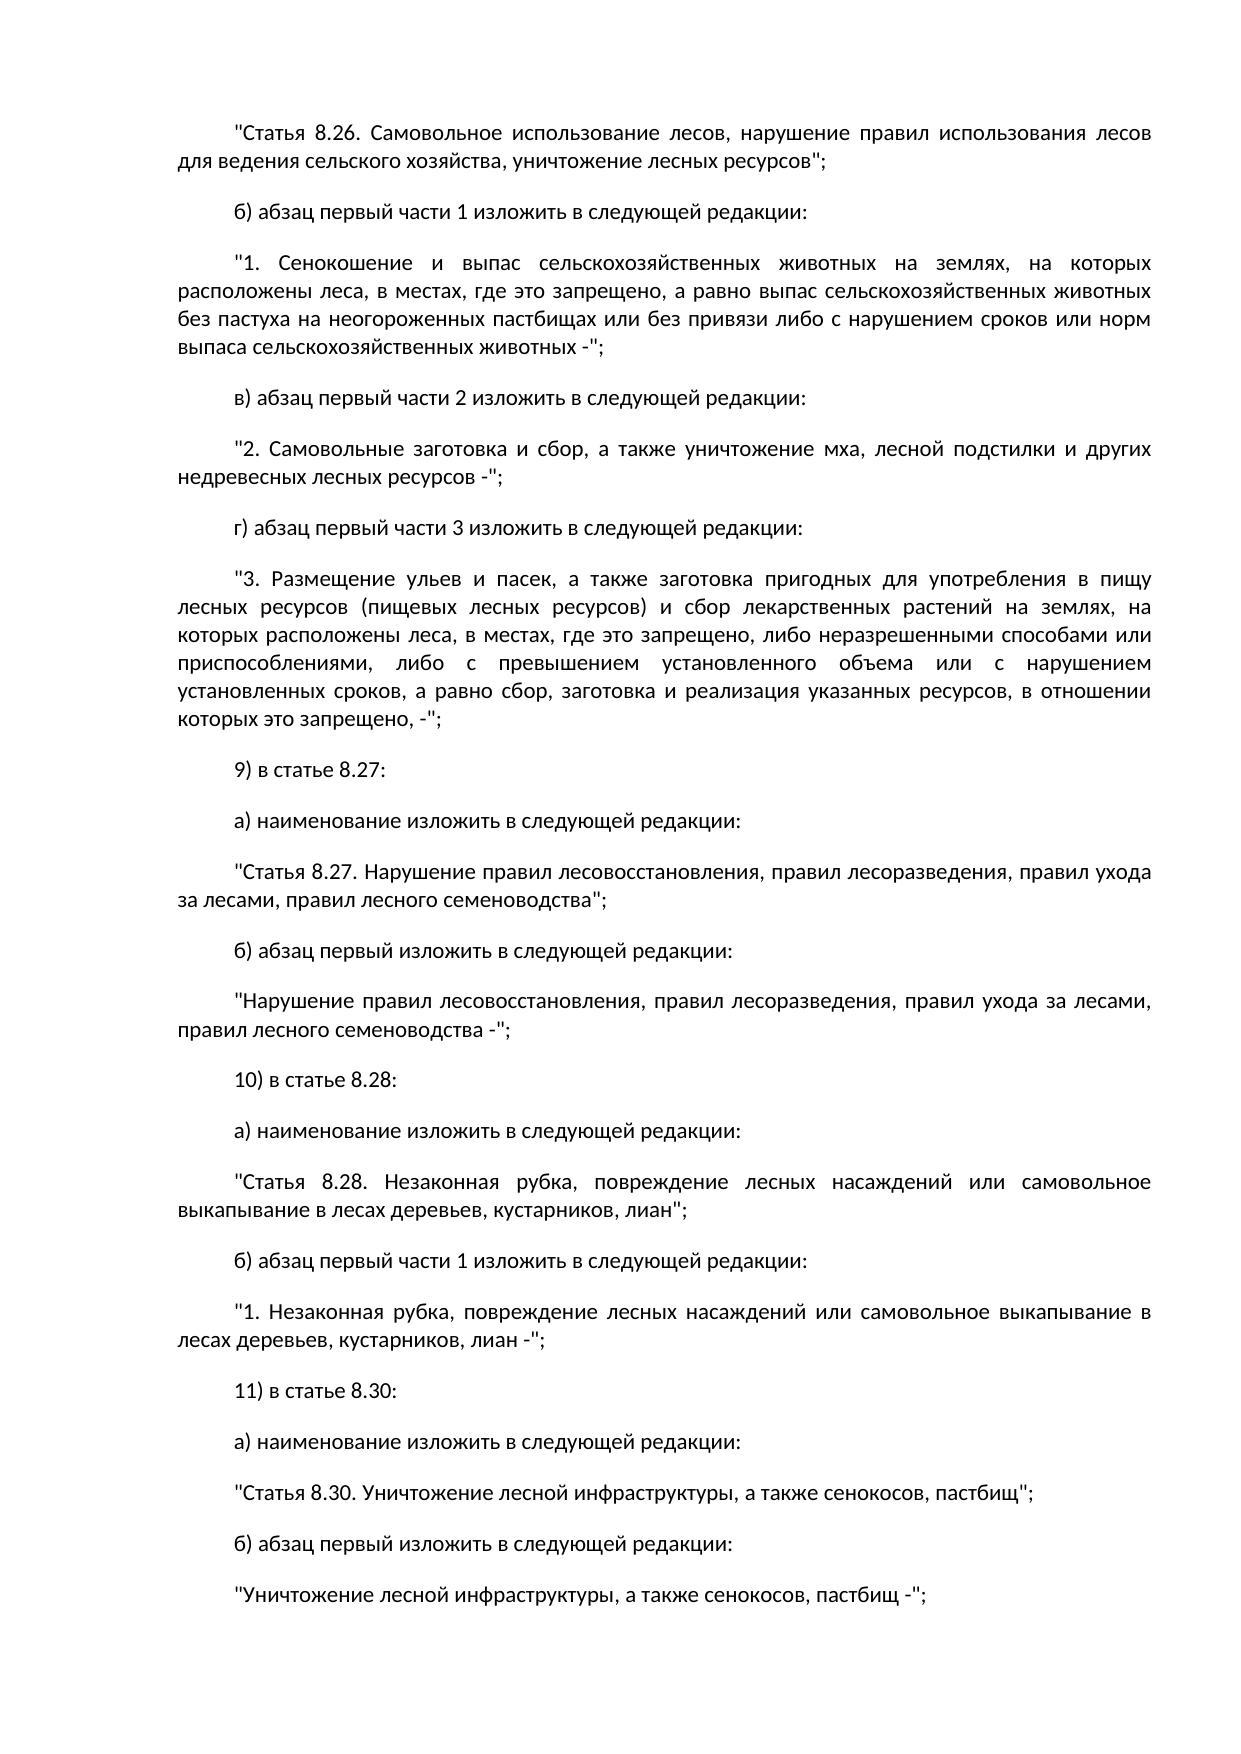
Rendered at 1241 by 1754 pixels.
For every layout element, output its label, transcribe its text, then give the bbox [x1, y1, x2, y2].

text 11) в статье 8.30: [177, 1376, 1152, 1404]
text "3. Размещение ульев и пасек, а также заготовка пригодных для употребления в пищу лесных ресурсов (пищевых лесных ресурсов) и сбор лекарственных растений на землях, на которых расположены леса, в местах, где это запрещено, либо неразрешенными способами или приспособлениями, либо с превышением установленного объема или с нарушением установленных сроков, а равно сбор, заготовка и реализация указанных ресурсов, в отношении которых это запрещено, -"; [177, 564, 1152, 732]
text г) абзац первый части 3 изложить в следующей редакции: [177, 513, 1152, 541]
text в) абзац первый части 2 изложить в следующей редакции: [177, 383, 1152, 411]
text а) наименование изложить в следующей редакции: [177, 1117, 1152, 1144]
text 9) в статье 8.27: [177, 755, 1152, 783]
text 10) в статье 8.28: [177, 1066, 1152, 1094]
text "2. Самовольные заготовка и сбор, а также уничтожение мха, лесной подстилки и других недревесных лесных ресурсов -"; [177, 434, 1152, 490]
text б) абзац первый части 1 изложить в следующей редакции: [177, 1246, 1152, 1274]
text "Нарушение правил лесовосстановления, правил лесоразведения, правил ухода за лесами, правил лесного семеноводства -"; [177, 987, 1152, 1043]
text б) абзац первый части 1 изложить в следующей редакции: [177, 197, 1152, 225]
text б) абзац первый изложить в следующей редакции: [177, 1529, 1152, 1557]
text "Статья 8.26. Самовольное использование лесов, нарушение правил использования лесов для ведения сельского хозяйства, уничтожение лесных ресурсов"; [177, 118, 1152, 174]
text "Статья 8.28. Незаконная рубка, повреждение лесных насаждений или самовольное выкапывание в лесах деревьев, кустарников, лиан"; [177, 1167, 1152, 1223]
text "Статья 8.30. Уничтожение лесной инфраструктуры, а также сенокосов, пастбищ"; [177, 1478, 1152, 1506]
text а) наименование изложить в следующей редакции: [177, 806, 1152, 834]
text а) наименование изложить в следующей редакции: [177, 1427, 1152, 1455]
text "Уничтожение лесной инфраструктуры, а также сенокосов, пастбищ -"; [177, 1580, 1152, 1608]
text "1. Сенокошение и выпас сельскохозяйственных животных на землях, на которых расположены леса, в местах, где это запрещено, а равно выпас сельскохозяйственных животных без пастуха на неогороженных пастбищах или без привязи либо с нарушением сроков или норм выпаса сельскохозяйственных животных -"; [177, 248, 1152, 360]
text б) абзац первый изложить в следующей редакции: [177, 936, 1152, 964]
text "Статья 8.27. Нарушение правил лесовосстановления, правил лесоразведения, правил ухода за лесами, правил лесного семеноводства"; [177, 857, 1152, 913]
text "1. Незаконная рубка, повреждение лесных насаждений или самовольное выкапывание в лесах деревьев, кустарников, лиан -"; [177, 1297, 1152, 1353]
